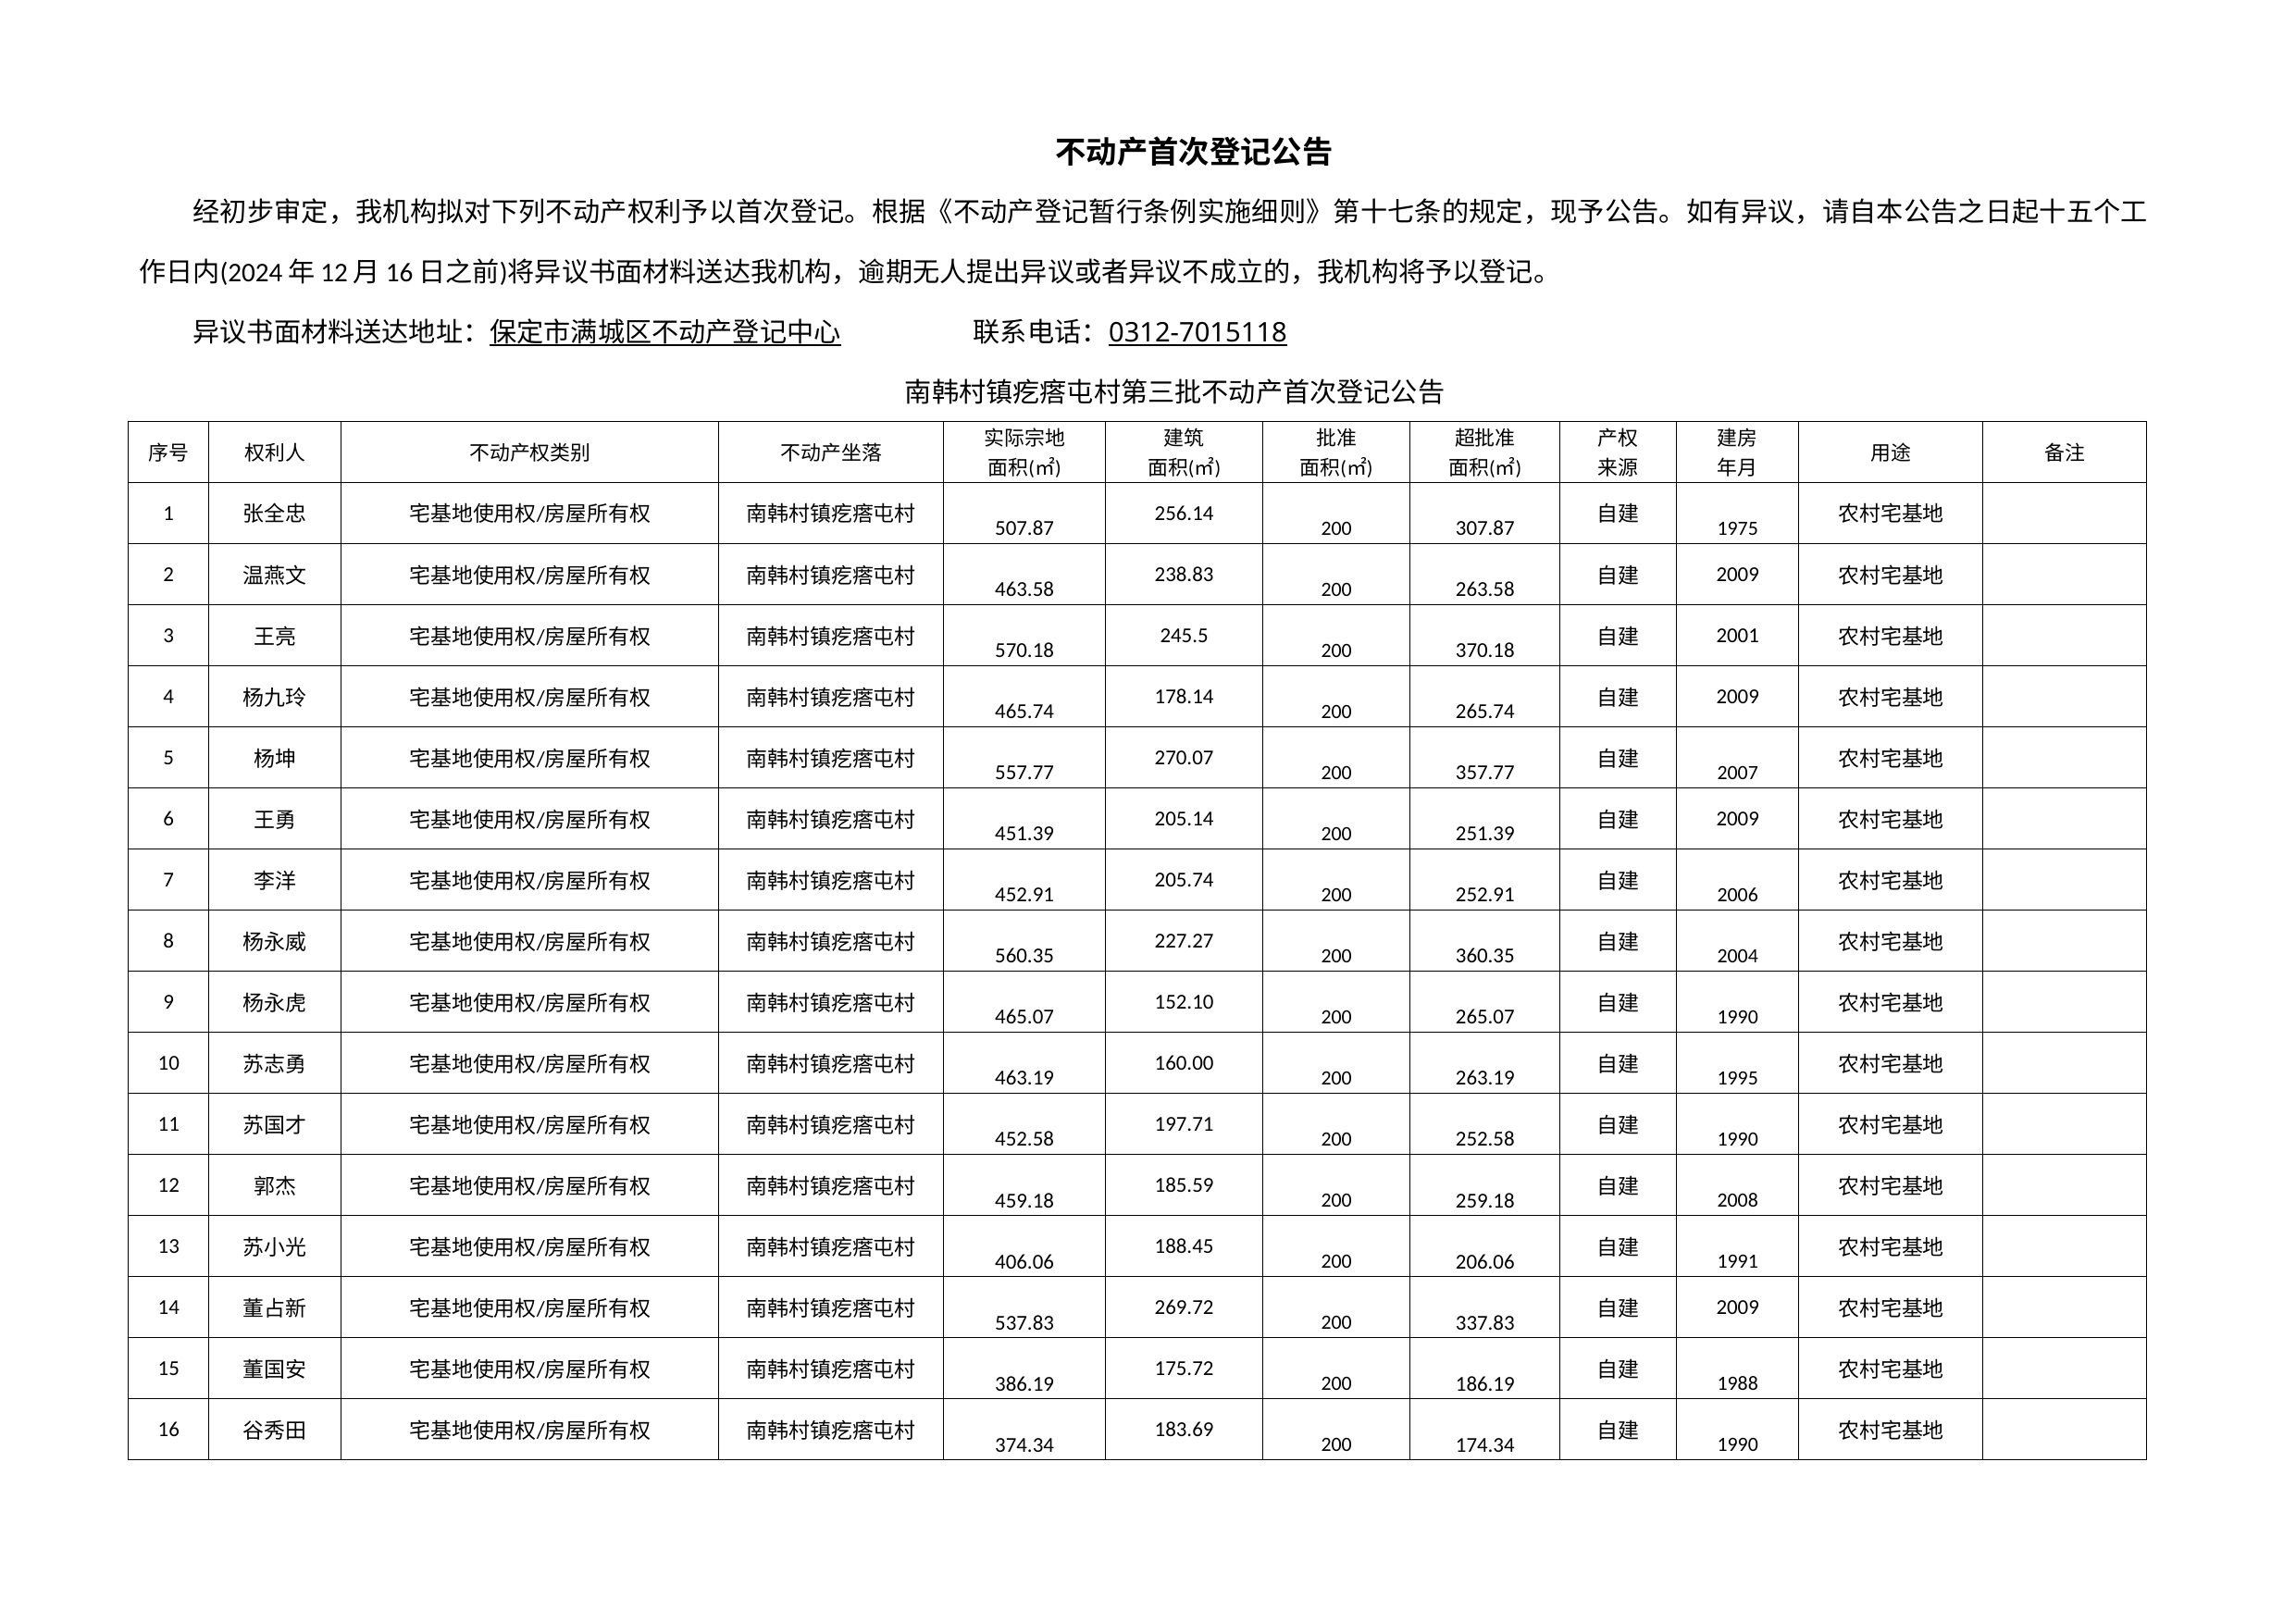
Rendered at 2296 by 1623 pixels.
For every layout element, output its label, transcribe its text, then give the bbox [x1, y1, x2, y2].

table_cell [1983, 788, 2146, 849]
table_cell 农村宅基地 [1799, 1338, 1982, 1398]
table_cell [1983, 1033, 2146, 1093]
table_cell [1983, 605, 2146, 665]
table_cell 自建 [1560, 544, 1676, 604]
table_cell 263.58 [1410, 544, 1559, 604]
table_cell 14 [129, 1277, 208, 1337]
table_cell 南韩村镇疙瘩屯村 [719, 1277, 943, 1337]
table_cell 175.72 [1106, 1338, 1262, 1398]
table_cell 259.18 [1410, 1155, 1559, 1215]
table_cell 农村宅基地 [1799, 1033, 1982, 1093]
table_cell [1983, 1155, 2146, 1215]
table_cell 郭杰 [209, 1155, 341, 1215]
table_cell 2009 [1677, 544, 1798, 604]
table_cell 227.27 [1106, 911, 1262, 971]
table_cell 205.74 [1106, 849, 1262, 910]
table_cell 温燕文 [209, 544, 341, 604]
table_cell 南韩村镇疙瘩屯村 [719, 972, 943, 1032]
table_header 超批准 面积(㎡) [1410, 422, 1559, 482]
table_cell 李洋 [209, 849, 341, 910]
table_cell 178.14 [1106, 666, 1262, 726]
table_cell [1983, 1094, 2146, 1154]
table_cell 386.19 [944, 1338, 1105, 1398]
table_cell [1983, 1399, 2146, 1459]
table_cell 宅基地使用权/房屋所有权 [341, 1155, 718, 1215]
table_header 不动产权类别 [341, 422, 718, 482]
table_cell 252.58 [1410, 1094, 1559, 1154]
table_cell 1 [129, 483, 208, 543]
table_cell 农村宅基地 [1799, 1277, 1982, 1337]
table_cell 南韩村镇疙瘩屯村 [719, 788, 943, 849]
table_cell 6 [129, 788, 208, 849]
table_cell 8 [129, 911, 208, 971]
table_cell 2001 [1677, 605, 1798, 665]
text 南韩村镇疙瘩屯村第三批不动产首次登记公告 [139, 360, 2156, 420]
table_cell 农村宅基地 [1799, 544, 1982, 604]
table_cell 200 [1263, 666, 1409, 726]
table_cell 董占新 [209, 1277, 341, 1337]
table_cell [1983, 727, 2146, 787]
table_cell 自建 [1560, 1338, 1676, 1398]
table_cell 农村宅基地 [1799, 1155, 1982, 1215]
table_cell 自建 [1560, 1033, 1676, 1093]
table_cell [1983, 483, 2146, 543]
table_cell 南韩村镇疙瘩屯村 [719, 1338, 943, 1398]
table_cell 自建 [1560, 1399, 1676, 1459]
table_cell 570.18 [944, 605, 1105, 665]
table_cell 200 [1263, 1277, 1409, 1337]
table_cell 宅基地使用权/房屋所有权 [341, 849, 718, 910]
table_cell 160.00 [1106, 1033, 1262, 1093]
table_cell 4 [129, 666, 208, 726]
table_cell 农村宅基地 [1799, 605, 1982, 665]
table_cell [1983, 1216, 2146, 1276]
table_header 序号 [129, 422, 208, 482]
table_cell 自建 [1560, 727, 1676, 787]
table_cell [1983, 1277, 2146, 1337]
table_cell 560.35 [944, 911, 1105, 971]
table_cell 2009 [1677, 788, 1798, 849]
table_cell 宅基地使用权/房屋所有权 [341, 788, 718, 849]
table_cell 南韩村镇疙瘩屯村 [719, 849, 943, 910]
table_cell [1983, 972, 2146, 1032]
table_cell 263.19 [1410, 1033, 1559, 1093]
table_cell 200 [1263, 849, 1409, 910]
table_cell 农村宅基地 [1799, 727, 1982, 787]
table_cell 宅基地使用权/房屋所有权 [341, 727, 718, 787]
table_cell 宅基地使用权/房屋所有权 [341, 1033, 718, 1093]
table_cell 200 [1263, 1155, 1409, 1215]
table_cell 宅基地使用权/房屋所有权 [341, 483, 718, 543]
table_cell 南韩村镇疙瘩屯村 [719, 727, 943, 787]
table_cell 2007 [1677, 727, 1798, 787]
table_cell 自建 [1560, 483, 1676, 543]
table_cell 南韩村镇疙瘩屯村 [719, 1155, 943, 1215]
table_cell 南韩村镇疙瘩屯村 [719, 911, 943, 971]
table_cell 苏小光 [209, 1216, 341, 1276]
table_cell 王勇 [209, 788, 341, 849]
table_cell 2009 [1677, 666, 1798, 726]
table_cell 宅基地使用权/房屋所有权 [341, 1216, 718, 1276]
table_cell 406.06 [944, 1216, 1105, 1276]
table_header 不动产坐落 [719, 422, 943, 482]
table_cell 200 [1263, 788, 1409, 849]
table_cell 270.07 [1106, 727, 1262, 787]
table_cell 7 [129, 849, 208, 910]
table_cell [1983, 544, 2146, 604]
table_cell 152.10 [1106, 972, 1262, 1032]
table_cell 南韩村镇疙瘩屯村 [719, 666, 943, 726]
table_cell 1975 [1677, 483, 1798, 543]
table_cell 265.07 [1410, 972, 1559, 1032]
table_cell 185.59 [1106, 1155, 1262, 1215]
table_cell 农村宅基地 [1799, 483, 1982, 543]
table_header 实际宗地 面积(㎡) [944, 422, 1105, 482]
table_cell 农村宅基地 [1799, 1216, 1982, 1276]
table_cell 宅基地使用权/房屋所有权 [341, 1338, 718, 1398]
table_cell 307.87 [1410, 483, 1559, 543]
table_cell 200 [1263, 1216, 1409, 1276]
table_cell 宅基地使用权/房屋所有权 [341, 544, 718, 604]
table_cell 自建 [1560, 1216, 1676, 1276]
table_cell 宅基地使用权/房屋所有权 [341, 911, 718, 971]
table_cell 苏志勇 [209, 1033, 341, 1093]
table_header 建房 年月 [1677, 422, 1798, 482]
table_cell 463.19 [944, 1033, 1105, 1093]
table_cell 200 [1263, 544, 1409, 604]
table_cell 农村宅基地 [1799, 911, 1982, 971]
table_cell 183.69 [1106, 1399, 1262, 1459]
table_cell 南韩村镇疙瘩屯村 [719, 1399, 943, 1459]
table_cell 宅基地使用权/房屋所有权 [341, 1399, 718, 1459]
table_cell 农村宅基地 [1799, 1094, 1982, 1154]
table_cell 宅基地使用权/房屋所有权 [341, 1094, 718, 1154]
table_cell 507.87 [944, 483, 1105, 543]
table_cell 杨永虎 [209, 972, 341, 1032]
table_cell 357.77 [1410, 727, 1559, 787]
table_cell 自建 [1560, 1277, 1676, 1337]
table_cell 2004 [1677, 911, 1798, 971]
table_cell 农村宅基地 [1799, 849, 1982, 910]
table_cell [1983, 911, 2146, 971]
table_cell 370.18 [1410, 605, 1559, 665]
table_cell 自建 [1560, 1155, 1676, 1215]
table_cell 农村宅基地 [1799, 788, 1982, 849]
table_cell 13 [129, 1216, 208, 1276]
table_cell 1990 [1677, 1399, 1798, 1459]
table_cell 205.14 [1106, 788, 1262, 849]
table_cell 463.58 [944, 544, 1105, 604]
table_cell 197.71 [1106, 1094, 1262, 1154]
table_cell 杨九玲 [209, 666, 341, 726]
table_cell 1995 [1677, 1033, 1798, 1093]
table_cell 465.74 [944, 666, 1105, 726]
table_cell 188.45 [1106, 1216, 1262, 1276]
table_cell 王亮 [209, 605, 341, 665]
table_cell 南韩村镇疙瘩屯村 [719, 1094, 943, 1154]
table_cell 11 [129, 1094, 208, 1154]
table_cell 245.5 [1106, 605, 1262, 665]
table_cell 200 [1263, 727, 1409, 787]
table_cell 451.39 [944, 788, 1105, 849]
text 不动产首次登记公告 [139, 119, 2156, 180]
table_header 权利人 [209, 422, 341, 482]
table_cell 252.91 [1410, 849, 1559, 910]
text 异议书面材料送达地址：保定市满城区不动产登记中心 联系电话：0312-7015118 [139, 300, 2156, 360]
table_cell 200 [1263, 911, 1409, 971]
table_cell 12 [129, 1155, 208, 1215]
table_cell 452.58 [944, 1094, 1105, 1154]
table_cell 农村宅基地 [1799, 1399, 1982, 1459]
table_cell 374.34 [944, 1399, 1105, 1459]
table_cell 200 [1263, 605, 1409, 665]
table_cell 200 [1263, 1399, 1409, 1459]
table_cell 自建 [1560, 788, 1676, 849]
table_header 用途 [1799, 422, 1982, 482]
table_cell 337.83 [1410, 1277, 1559, 1337]
table_cell 16 [129, 1399, 208, 1459]
table_cell 238.83 [1106, 544, 1262, 604]
table_cell [1983, 849, 2146, 910]
table_cell 200 [1263, 1033, 1409, 1093]
table_cell 自建 [1560, 972, 1676, 1032]
table_cell 董国安 [209, 1338, 341, 1398]
table_cell 174.34 [1410, 1399, 1559, 1459]
text 经初步审定，我机构拟对下列不动产权利予以首次登记。根据《不动产登记暂行条例实施细则》第十七条的规定，现予公告。如有异议，请自本公告之日起十五个工作日内(2024年12月16日之前)将异议书面材料送达我机构，逾期无人提出异议或者异议不成立的，我机构将予以登记。 [139, 180, 2156, 300]
table_header 备注 [1983, 422, 2146, 482]
table_cell 宅基地使用权/房屋所有权 [341, 1277, 718, 1337]
table_cell 10 [129, 1033, 208, 1093]
table_cell 2 [129, 544, 208, 604]
table_cell 宅基地使用权/房屋所有权 [341, 666, 718, 726]
table_header 产权 来源 [1560, 422, 1676, 482]
table_cell 自建 [1560, 911, 1676, 971]
table_cell [1983, 666, 2146, 726]
table_cell 南韩村镇疙瘩屯村 [719, 605, 943, 665]
table_cell 2008 [1677, 1155, 1798, 1215]
table_cell 南韩村镇疙瘩屯村 [719, 1216, 943, 1276]
table_cell 2009 [1677, 1277, 1798, 1337]
table_cell 自建 [1560, 1094, 1676, 1154]
table_cell 1991 [1677, 1216, 1798, 1276]
table_cell 459.18 [944, 1155, 1105, 1215]
table_cell 3 [129, 605, 208, 665]
table_cell 265.74 [1410, 666, 1559, 726]
table_cell 360.35 [1410, 911, 1559, 971]
table_cell 206.06 [1410, 1216, 1559, 1276]
table_cell 自建 [1560, 849, 1676, 910]
table_cell 农村宅基地 [1799, 666, 1982, 726]
table_cell 农村宅基地 [1799, 972, 1982, 1032]
table_cell 张全忠 [209, 483, 341, 543]
table_cell 苏国才 [209, 1094, 341, 1154]
table_cell 南韩村镇疙瘩屯村 [719, 1033, 943, 1093]
table_cell 1990 [1677, 972, 1798, 1032]
table_cell 200 [1263, 972, 1409, 1032]
table_cell 200 [1263, 1094, 1409, 1154]
table_cell 537.83 [944, 1277, 1105, 1337]
table_cell 2006 [1677, 849, 1798, 910]
table_cell 南韩村镇疙瘩屯村 [719, 544, 943, 604]
table_cell 5 [129, 727, 208, 787]
table_cell 宅基地使用权/房屋所有权 [341, 605, 718, 665]
table_cell 251.39 [1410, 788, 1559, 849]
table_cell 269.72 [1106, 1277, 1262, 1337]
table_cell 自建 [1560, 666, 1676, 726]
table_cell 452.91 [944, 849, 1105, 910]
table_cell 宅基地使用权/房屋所有权 [341, 972, 718, 1032]
table_cell 186.19 [1410, 1338, 1559, 1398]
table_cell 256.14 [1106, 483, 1262, 543]
table_header 批准 面积(㎡) [1263, 422, 1409, 482]
table_cell 557.77 [944, 727, 1105, 787]
table_cell 南韩村镇疙瘩屯村 [719, 483, 943, 543]
table_cell 15 [129, 1338, 208, 1398]
table_cell 1990 [1677, 1094, 1798, 1154]
table_cell 杨永威 [209, 911, 341, 971]
table_header 建筑 面积(㎡) [1106, 422, 1262, 482]
table_cell 9 [129, 972, 208, 1032]
table_cell 1988 [1677, 1338, 1798, 1398]
table_cell 465.07 [944, 972, 1105, 1032]
table_cell [1983, 1338, 2146, 1398]
table_cell 自建 [1560, 605, 1676, 665]
table_cell 200 [1263, 1338, 1409, 1398]
table_cell 谷秀田 [209, 1399, 341, 1459]
table_cell 200 [1263, 483, 1409, 543]
table_cell 杨坤 [209, 727, 341, 787]
